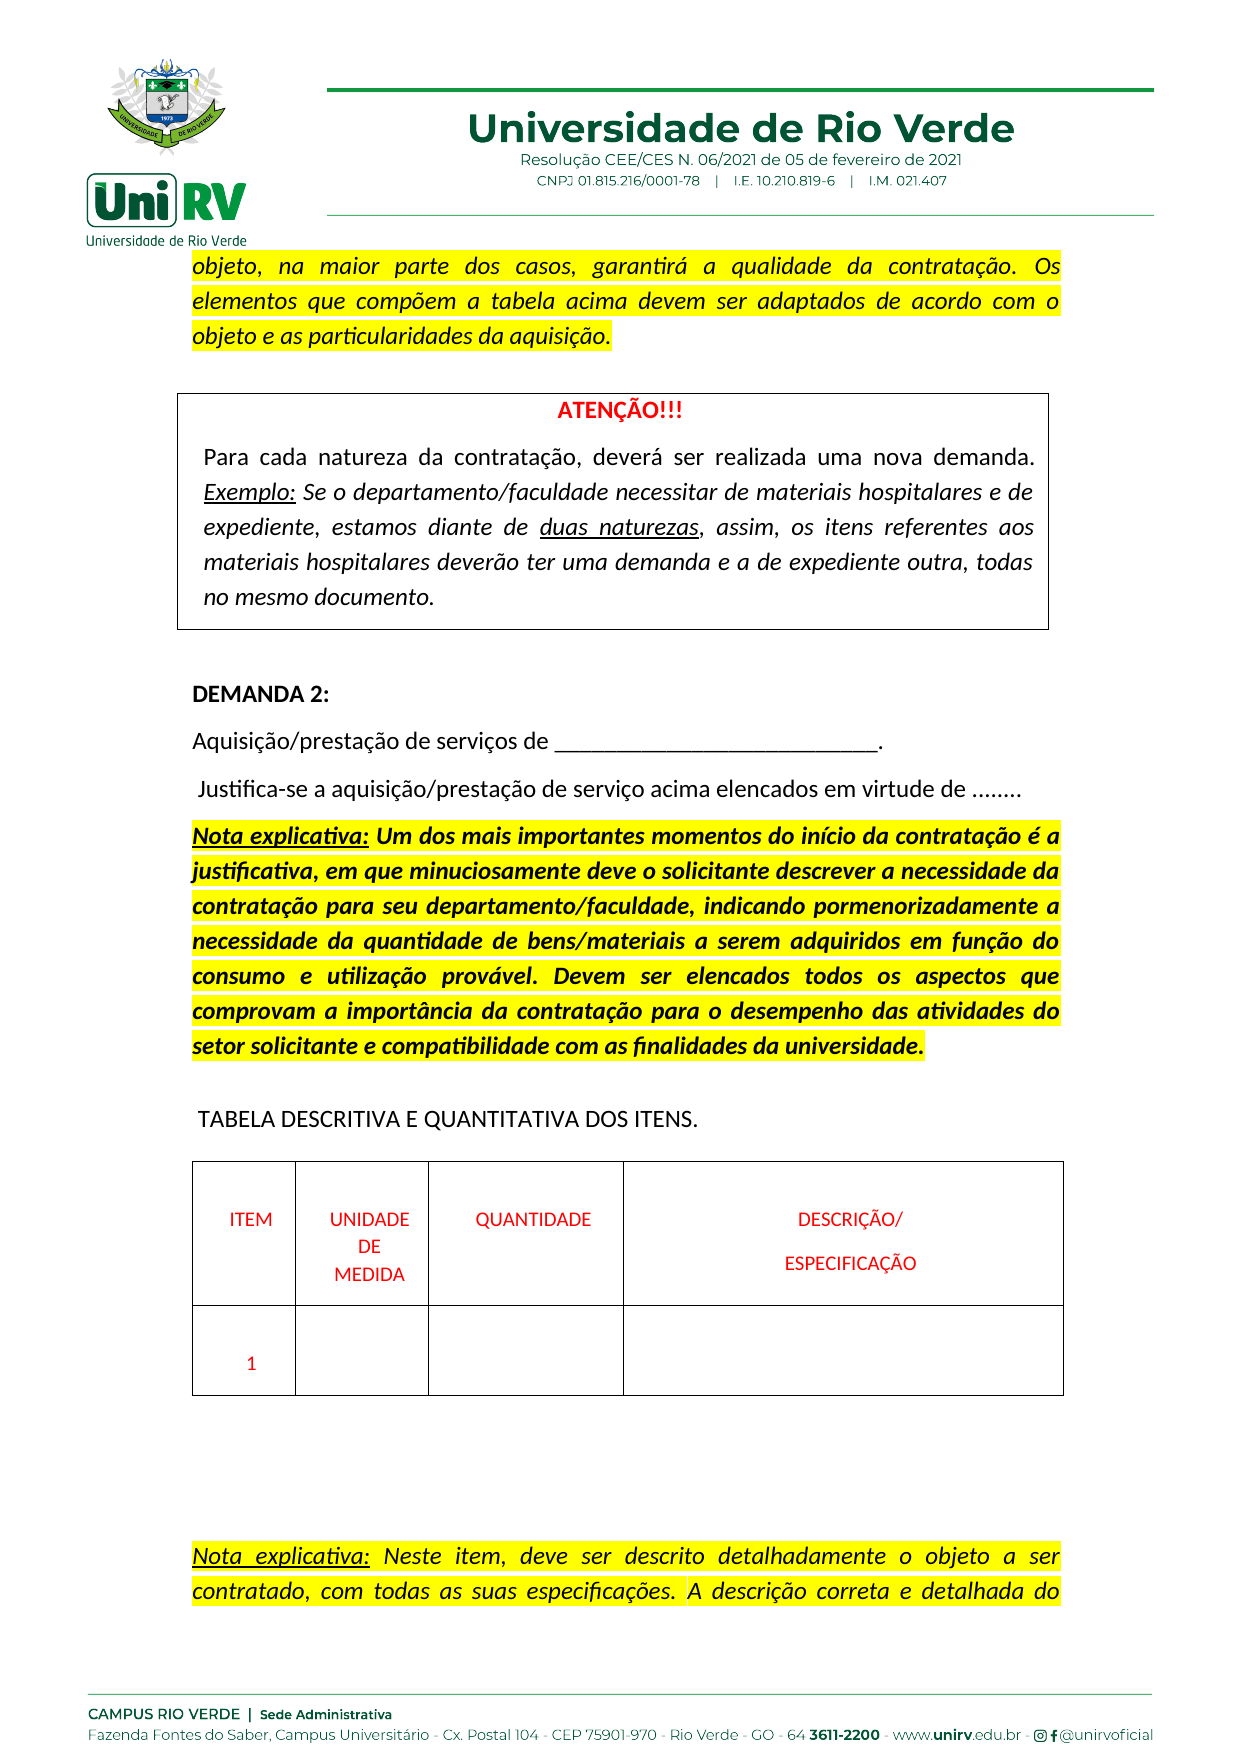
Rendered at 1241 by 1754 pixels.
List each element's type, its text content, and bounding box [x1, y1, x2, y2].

text Aquisição/prestação de serviços de __________________________. [192, 725, 1063, 756]
text Justifica-se a aquisição/prestação de serviço acima elencados em virtude de ........ [192, 773, 1063, 803]
table_header DESCRIÇÃO/ ESPECIFICAÇÃO [624, 1162, 1063, 1305]
table_cell 1 [193, 1306, 295, 1394]
table_header UNIDADE DE MEDIDA [296, 1162, 428, 1305]
text DEMANDA 2: [192, 678, 1063, 708]
text TABELA DESCRITIVA E QUANTITATIVA DOS ITENS. [192, 1103, 1063, 1133]
picture [87, 1691, 1153, 1743]
picture [86, 59, 1155, 246]
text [192, 1541, 1063, 1606]
table_header QUANTIDADE [429, 1162, 623, 1305]
table_cell [429, 1306, 623, 1394]
table_cell [296, 1306, 428, 1394]
table_header ATENÇÃO!!! Para cada natureza da contratação, deverá ser realizada uma nova demanda. Exemplo: Se o departamento/faculdade necessitar de materiais hospitalares e de expediente, estamos diante de duas naturezas, assim, os itens referentes aos materiais hospitalares deverão ter uma demanda e a de expediente outra, todas no mesmo documento. [178, 394, 1048, 629]
table_cell [624, 1306, 1063, 1394]
text Nota explicativa: Um dos mais importantes momentos do início da contratação é a justificativa, em que minuciosamente deve o solicitante descrever a necessidade da contratação para seu departamento/faculdade, indicando pormenorizadamente a necessidade da quantidade de bens/materiais a serem adquiridos em função do consumo e utilização provável. Devem ser elencados todos os aspectos que comprovam a importância da contratação para o desempenho das atividades do setor solicitante e compatibilidade com as finalidades da universidade. [192, 820, 1063, 1061]
table_header ITEM [193, 1162, 295, 1305]
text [192, 148, 1063, 351]
